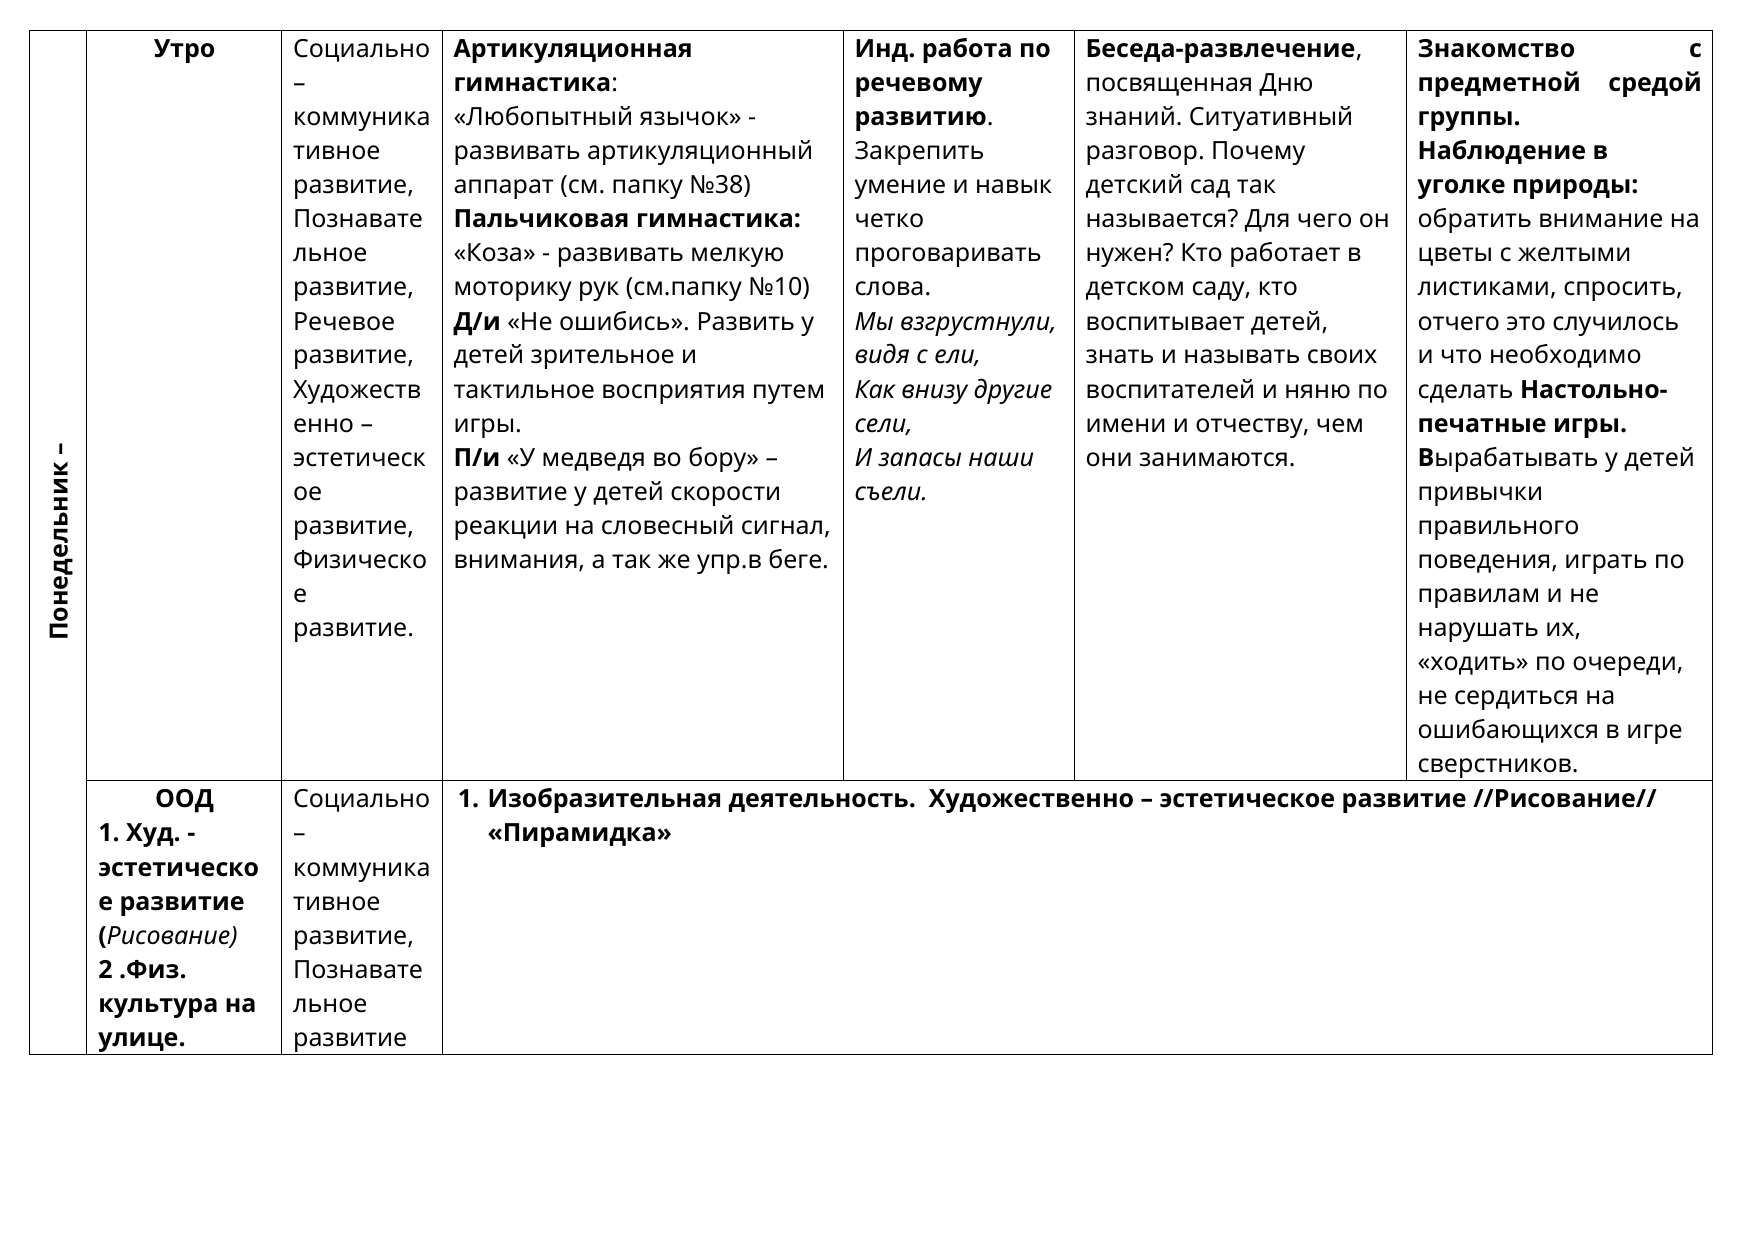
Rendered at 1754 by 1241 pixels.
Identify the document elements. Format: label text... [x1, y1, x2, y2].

table_cell Беседа-развлечение, посвященная Дню знаний. Ситуативный разговор. Почему детский сад так называется? Для чего он нужен? Кто работает в детском саду, кто воспитывает детей, знать и называть своих воспитателей и няню по имени и отчеству, чем они занимаются. [1075, 31, 1406, 780]
table_cell Знакомство с предметной средой группы. Наблюдение в уголке природы: обратить внимание на цветы с желтыми листиками, спросить, отчего это случилось и что необходимо сделать Настольно-печатные игры. Вырабатывать у детей привычки правильного поведения, играть по правилам и не нарушать их, «ходить» по очереди, не сердиться на ошибающихся в игре сверстников. [1407, 31, 1712, 780]
table_cell Изобразительная деятельность. Художественно – эстетическое развитие //Рисование// «Пирамидка» [443, 781, 1712, 1053]
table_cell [87, 781, 281, 1053]
table_cell Понедельник – [30, 31, 86, 1053]
table_cell Инд. работа по речевому развитию. Закрепить умение и навык четко проговаривать слова. Мы взгрустнули, видя с ели, Как внизу другие сели, И запасы наши съели. [844, 31, 1074, 780]
table_cell Социально – коммуникативное развитие, Познавательное развитие, Речевое развитие, Художественно – эстетическое развитие, Физическое развитие. [282, 31, 442, 780]
table_cell Социально – коммуникативное развитие, Познавательное развитие [282, 781, 442, 1053]
table_cell Артикуляционная гимнастика: «Любопытный язычок» - развивать артикуляционный аппарат (см. папку №38) Пальчиковая гимнастика: «Коза» - развивать мелкую моторику рук (см.папку №10) Д/и «Не ошибись». Развить у детей зрительное и тактильное восприятия путем игры. П/и «У медведя во бору» – развитие у детей скорости реакции на словесный сигнал, внимания, а так же упр.в беге. [443, 31, 843, 780]
table_cell Утро [87, 31, 281, 780]
